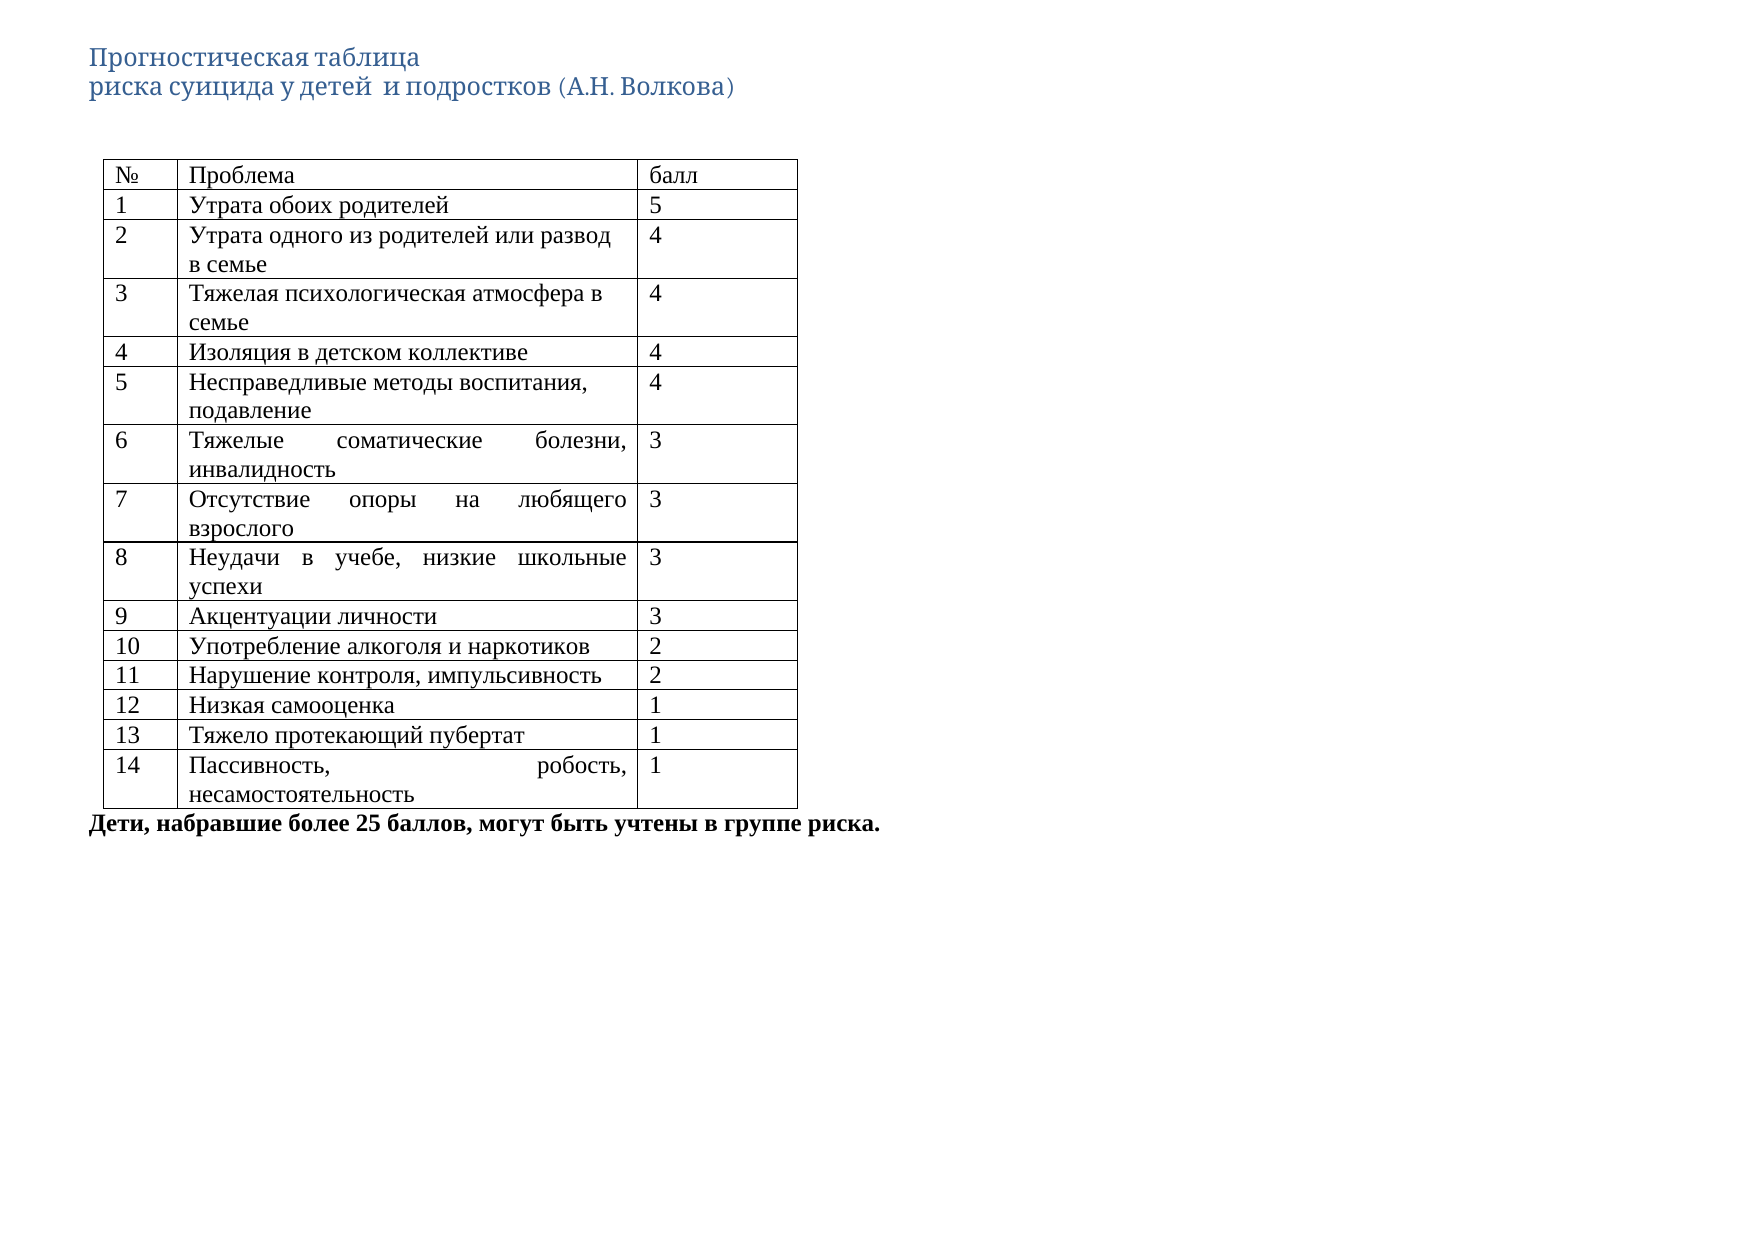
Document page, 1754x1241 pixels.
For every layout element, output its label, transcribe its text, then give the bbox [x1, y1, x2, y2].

table_cell 1 [638, 690, 797, 719]
table_cell 12 [104, 690, 177, 719]
table_cell 4 [104, 337, 177, 366]
table_cell 10 [104, 631, 177, 659]
table_cell 7 [104, 484, 177, 541]
table_cell Акцентуации личности [178, 601, 637, 630]
table_cell 3 [104, 279, 177, 336]
table_cell 3 [638, 543, 797, 600]
table_cell 4 [638, 220, 797, 277]
table_cell Употребление алкоголя и наркотиков [178, 631, 637, 659]
table_cell 3 [638, 484, 797, 541]
table_cell Низкая самооценка [178, 690, 637, 719]
table_cell 4 [638, 367, 797, 424]
table_cell 4 [638, 279, 797, 336]
table_cell 2 [638, 661, 797, 689]
table_cell 5 [104, 367, 177, 424]
table_cell Нарушение контроля, импульсивность [178, 661, 637, 689]
table_cell Несправедливые методы воспитания, подавление [178, 367, 637, 424]
table_cell 11 [104, 661, 177, 689]
table_header балл [638, 160, 797, 189]
table_cell Тяжелые соматические болезни, инвалидность [178, 425, 637, 483]
text Прогностическая таблица [89, 44, 1636, 73]
table_cell Тяжелая психологическая атмосфера в семье [178, 279, 637, 336]
table_cell Неудачи в учебе, низкие школьные успехи [178, 543, 637, 600]
table_header № [104, 160, 177, 189]
table_cell 14 [104, 750, 177, 807]
table_cell 2 [638, 631, 797, 659]
table_cell Пассивность, робость, несамостоятельность [178, 750, 637, 807]
text риска суицида у детей и подростков (А.Н. Волкова) [89, 73, 1636, 102]
table_cell 2 [104, 220, 177, 277]
text Дети, набравшие более 25 баллов, могут быть учтены в группе риска. [89, 808, 1636, 837]
table_cell 5 [638, 190, 797, 219]
table_cell 9 [104, 601, 177, 630]
table_cell Утрата одного из родителей или развод в семье [178, 220, 637, 277]
table_cell 1 [104, 190, 177, 219]
table_cell Отсутствие опоры на любящего взрослого [178, 484, 637, 541]
table_cell Утрата обоих родителей [178, 190, 637, 219]
table_cell 6 [104, 425, 177, 483]
table_cell 3 [638, 601, 797, 630]
table_cell 8 [104, 543, 177, 600]
table_header Проблема [178, 160, 637, 189]
table_cell 1 [638, 720, 797, 749]
table_cell 3 [638, 425, 797, 483]
table_cell 4 [638, 337, 797, 366]
table_cell 13 [104, 720, 177, 749]
table_cell Тяжело протекающий пубертат [178, 720, 637, 749]
table_cell 1 [638, 750, 797, 807]
table_cell Изоляция в детском коллективе [178, 337, 637, 366]
